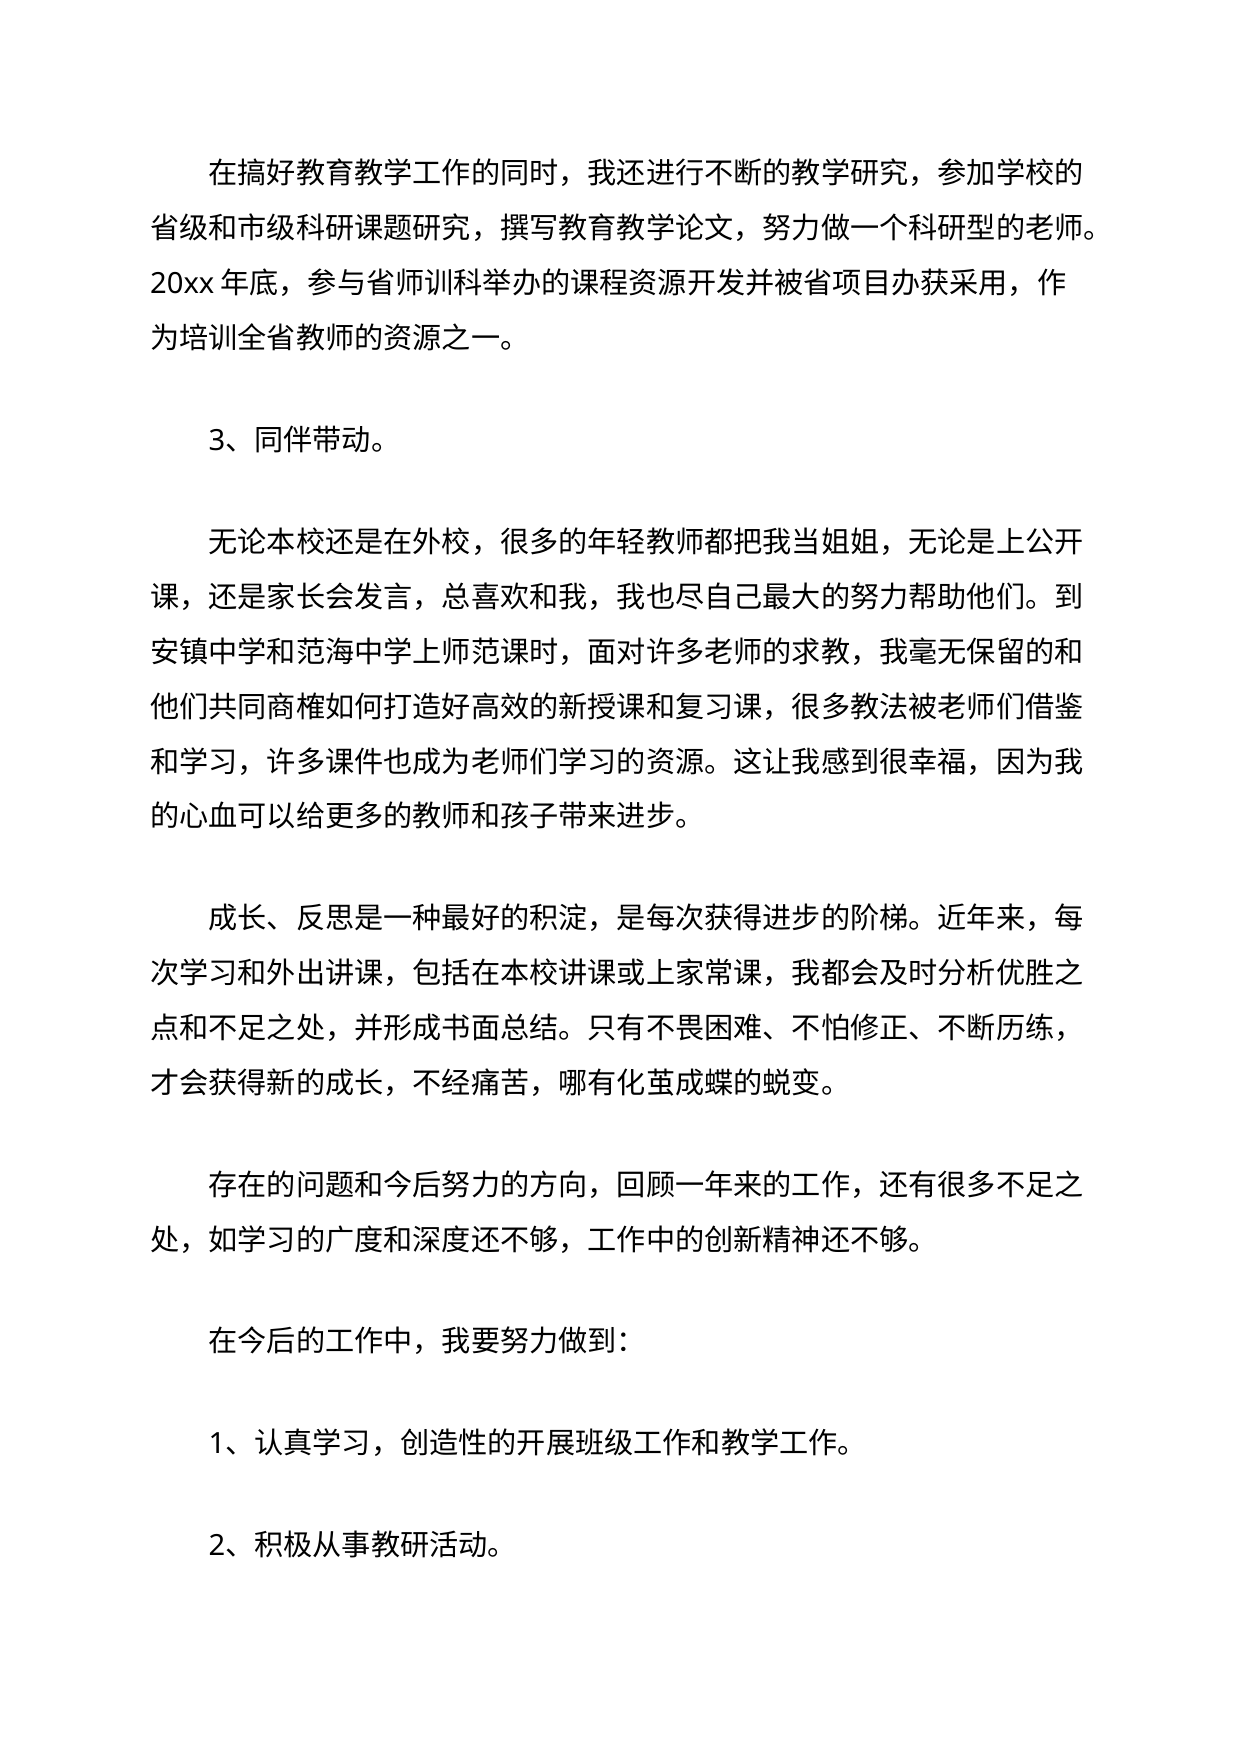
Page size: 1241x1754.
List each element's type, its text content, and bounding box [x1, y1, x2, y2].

text 1、认真学习，创造性的开展班级工作和教学工作。 [150, 1420, 1090, 1462]
text 无论本校还是在外校，很多的年轻教师都把我当姐姐，无论是上公开课，还是家长会发言，总喜欢和我，我也尽自己最大的努力帮助他们。到安镇中学和范海中学上师范课时，面对许多老师的求教，我毫无保留的和他们共同商榷如何打造好高效的新授课和复习课，很多教法被老师们借鉴和学习，许多课件也成为老师们学习的资源。这让我感到很幸福，因为我的心血可以给更多的教师和孩子带来进步。 [150, 518, 1090, 835]
text 成长、反思是一种最好的积淀，是每次获得进步的阶梯。近年来，每次学习和外出讲课，包括在本校讲课或上家常课，我都会及时分析优胜之点和不足之处，并形成书面总结。只有不畏困难、不怕修正、不断历练，才会获得新的成长，不经痛苦，哪有化茧成蝶的蜕变。 [150, 895, 1090, 1102]
text 在今后的工作中，我要努力做到： [150, 1318, 1090, 1360]
text 在搞好教育教学工作的同时，我还进行不断的教学研究，参加学校的省级和市级科研课题研究，撰写教育教学论文，努力做一个科研型的老师。20xx年底，参与省师训科举办的课程资源开发并被省项目办获采用，作为培训全省教师的资源之一。 [150, 150, 1090, 357]
text 3、同伴带动。 [150, 417, 1090, 459]
text 存在的问题和今后努力的方向，回顾一年来的工作，还有很多不足之处，如学习的广度和深度还不够，工作中的创新精神还不够。 [150, 1161, 1090, 1258]
text 2、积极从事教研活动。 [150, 1522, 1090, 1564]
